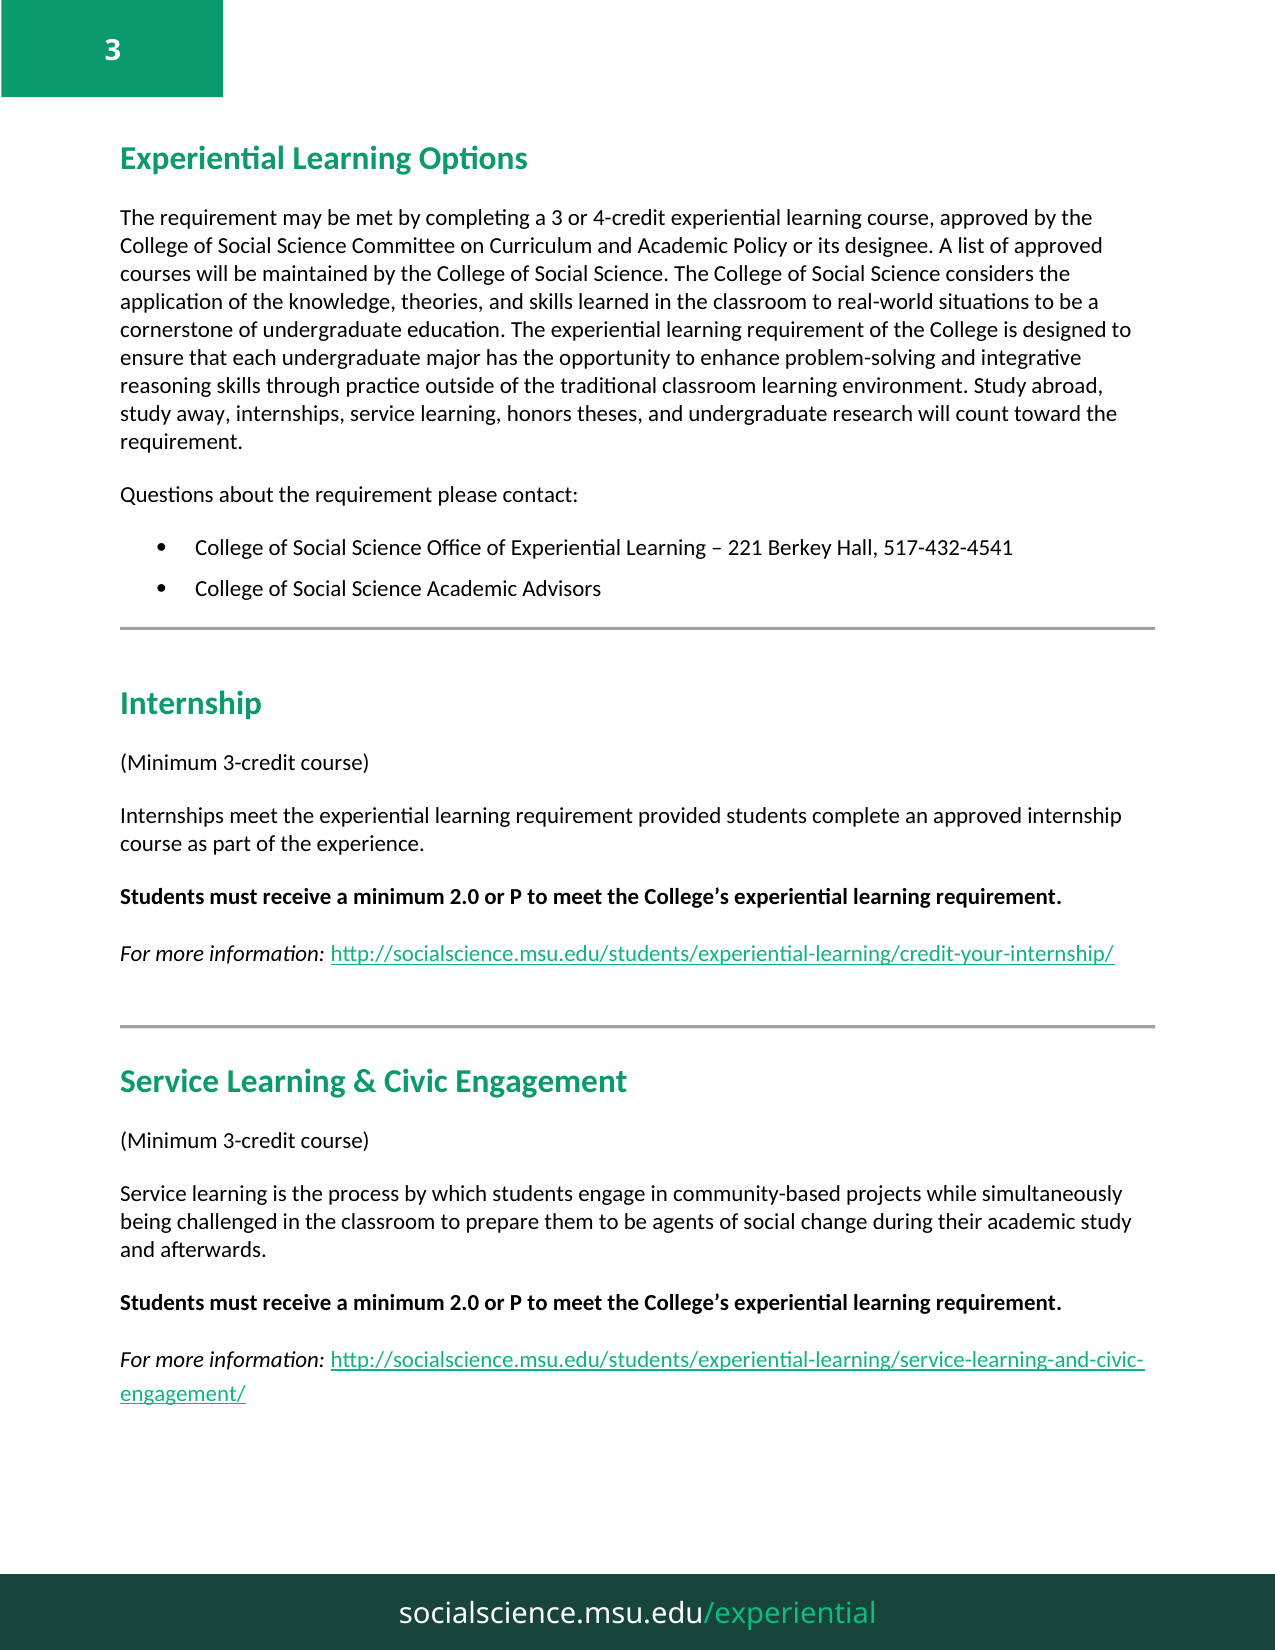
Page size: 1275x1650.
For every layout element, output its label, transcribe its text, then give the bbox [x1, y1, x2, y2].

text Internship [120, 682, 1155, 723]
text (Minimum 3-credit course) [120, 1126, 1155, 1154]
text Service learning is the process by which students engage in community-based projects while simultaneously being challenged in the classroom to prepare them to be agents of social change during their academic study and afterwards. [120, 1179, 1155, 1263]
text Students must receive a minimum 2.0 or P to meet the College’s experiential learning requirement. [120, 1288, 1155, 1316]
text The requirement may be met by completing a 3 or 4-credit experiential learning course, approved by the College of Social Science Committee on Curriculum and Academic Policy or its designee. A list of approved courses will be maintained by the College of Social Science. The College of Social Science considers the application of the knowledge, theories, and skills learned in the classroom to real-world situations to be a cornerstone of undergraduate education. The experiential learning requirement of the College is designed to ensure that each undergraduate major has the opportunity to enhance problem-solving and integrative reasoning skills through practice outside of the traditional classroom learning environment. Study abroad, study away, internships, service learning, honors theses, and undergraduate research will count toward the requirement. [120, 203, 1155, 455]
text (Minimum 3-credit course) [120, 748, 1155, 776]
text Service Learning & Civic Engagement [120, 1060, 1155, 1101]
text For more information: http://socialscience.msu.edu/students/experiential-learning/service-learning-and-civic-engagement/ [120, 1341, 1155, 1408]
text Questions about the requirement please contact: [120, 480, 1155, 508]
text Experiential Learning Options [120, 137, 1155, 178]
text For more information: http://socialscience.msu.edu/students/experiential-learning/credit-your-internship/ [120, 935, 1155, 968]
list College of Social Science Academic Advisors [157, 574, 1155, 602]
text Internships meet the experiential learning requirement provided students complete an approved internship course as part of the experience. [120, 801, 1155, 857]
list College of Social Science Office of Experiential Learning – 221 Berkey Hall, 517-432-4541 [157, 533, 1155, 561]
text Students must receive a minimum 2.0 or P to meet the College’s experiential learning requirement. [120, 882, 1155, 910]
